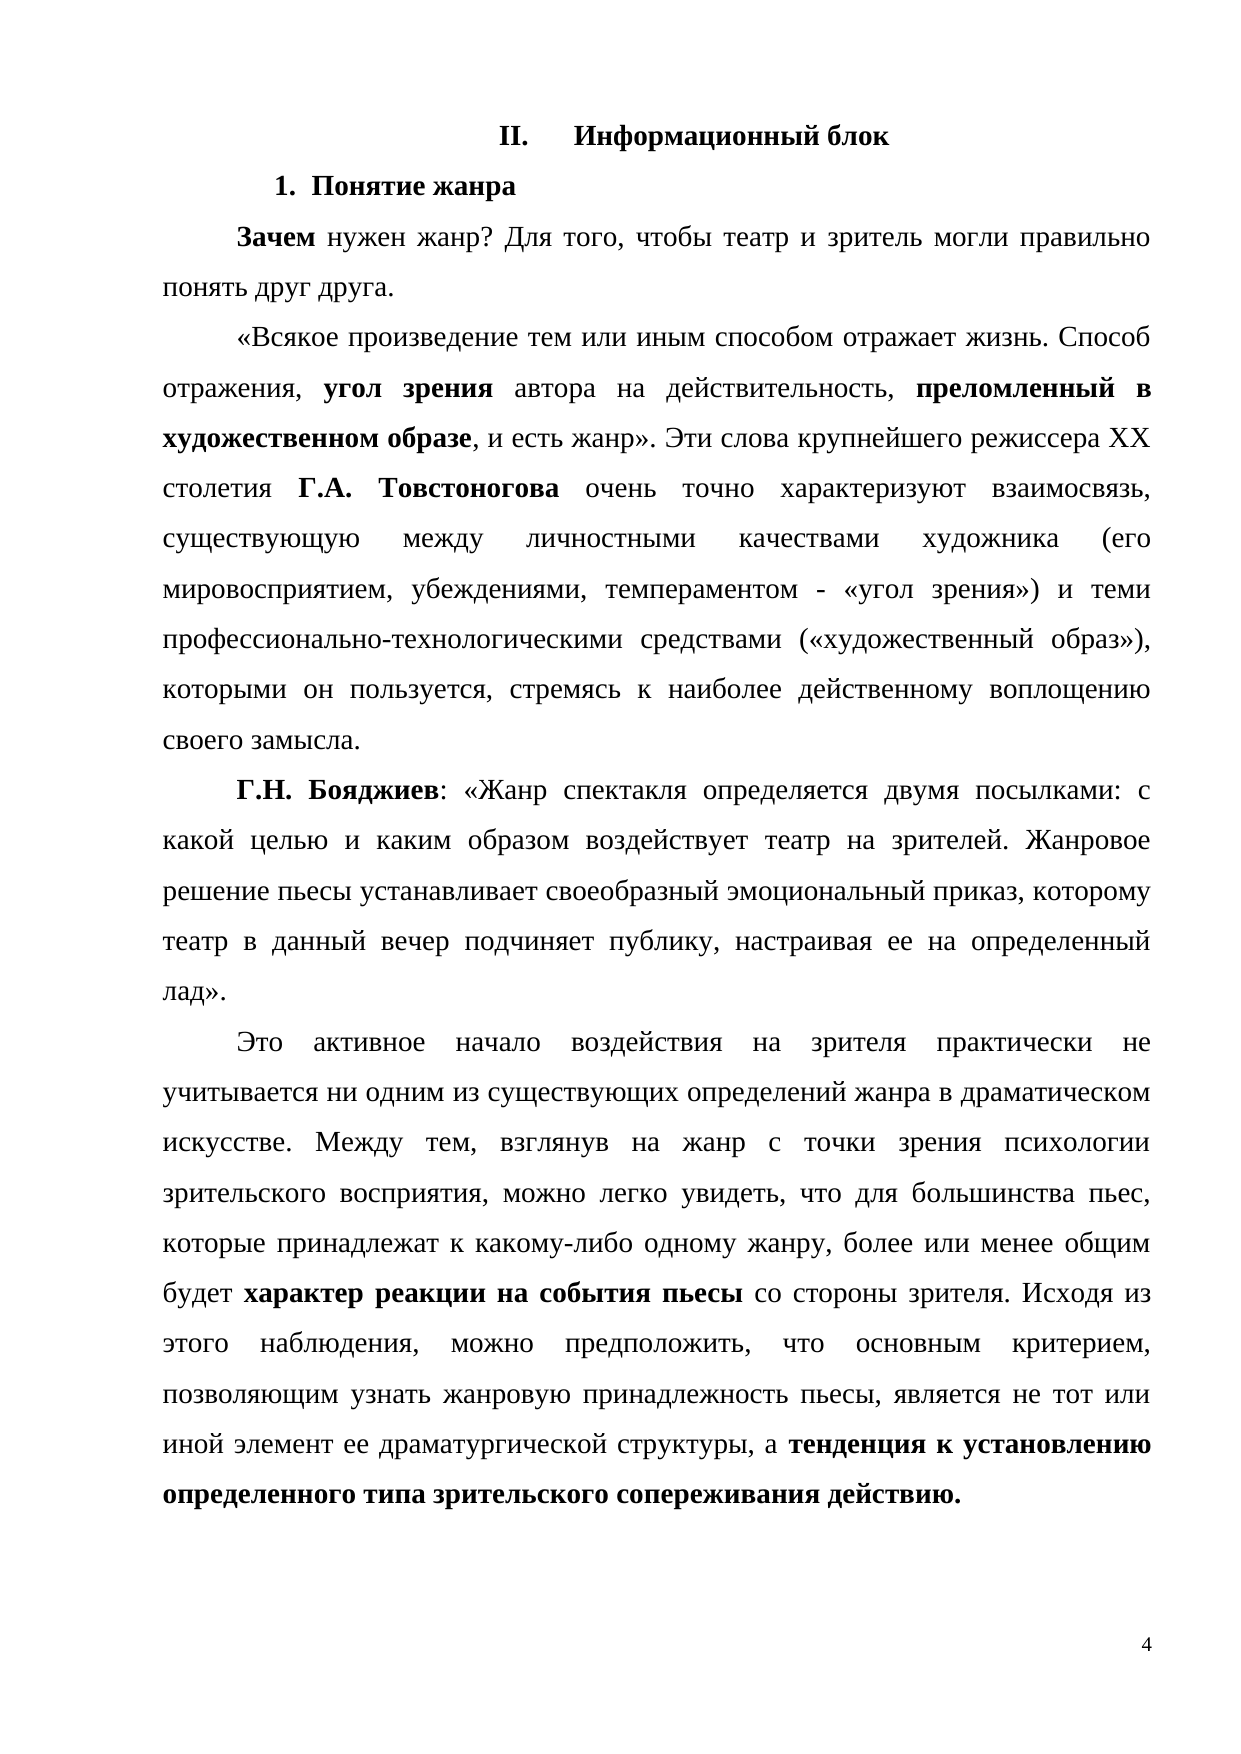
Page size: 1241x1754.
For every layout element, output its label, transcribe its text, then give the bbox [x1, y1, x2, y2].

text Г.Н. Бояджиев: «Жанр спектакля определяется двумя посылками: с какой целью и каким образом воздействует театр на зрителей. Жанровое решение пьесы устанавливает своеобразный эмоциональный приказ, которому театр в данный вечер подчиняет публику, настраивая ее на определенный лад». [162, 772, 1152, 1007]
text Это активное начало воздействия на зрителя практически не учитывается ни одним из существующих определений жанра в драматическом искусстве. Между тем, взглянув на жанр с точки зрения психологии зрительского восприятия, можно легко увидеть, что для большинства пьес, которые принадлежат к какому-либо одному жанру, более или менее общим будет характер реакции на события пьесы со стороны зрителя. Исходя из этого наблюдения, можно предположить, что основным критерием, позволяющим узнать жанровую принадлежность пьесы, является не тот или иной элемент ее драматургической структуры, а тенденция к установлению определенного типа зрительского сопереживания действию. [162, 1024, 1152, 1510]
text Зачем нужен жанр? Для того, чтобы театр и зритель могли правильно понять друг друга. [162, 219, 1152, 303]
list Понятие жанра [274, 168, 1152, 202]
text «Всякое произведение тем или иным способом отражает жизнь. Способ отражения, угол зрения автора на действительность, преломленный в художественном образе, и есть жанр». Эти слова крупнейшего режиссера XX столетия Г.А. Товстоногова очень точно характеризуют взаимосвязь, существующую между личностными качествами художника (его мировосприятием, убеждениями, темпераментом - «угол зрения») и теми профессионально-технологическими средствами («художественный образ»), которыми он пользуется, стремясь к наиболее действенному воплощению своего замысла. [162, 319, 1152, 755]
list Информационный блок [236, 118, 1152, 152]
